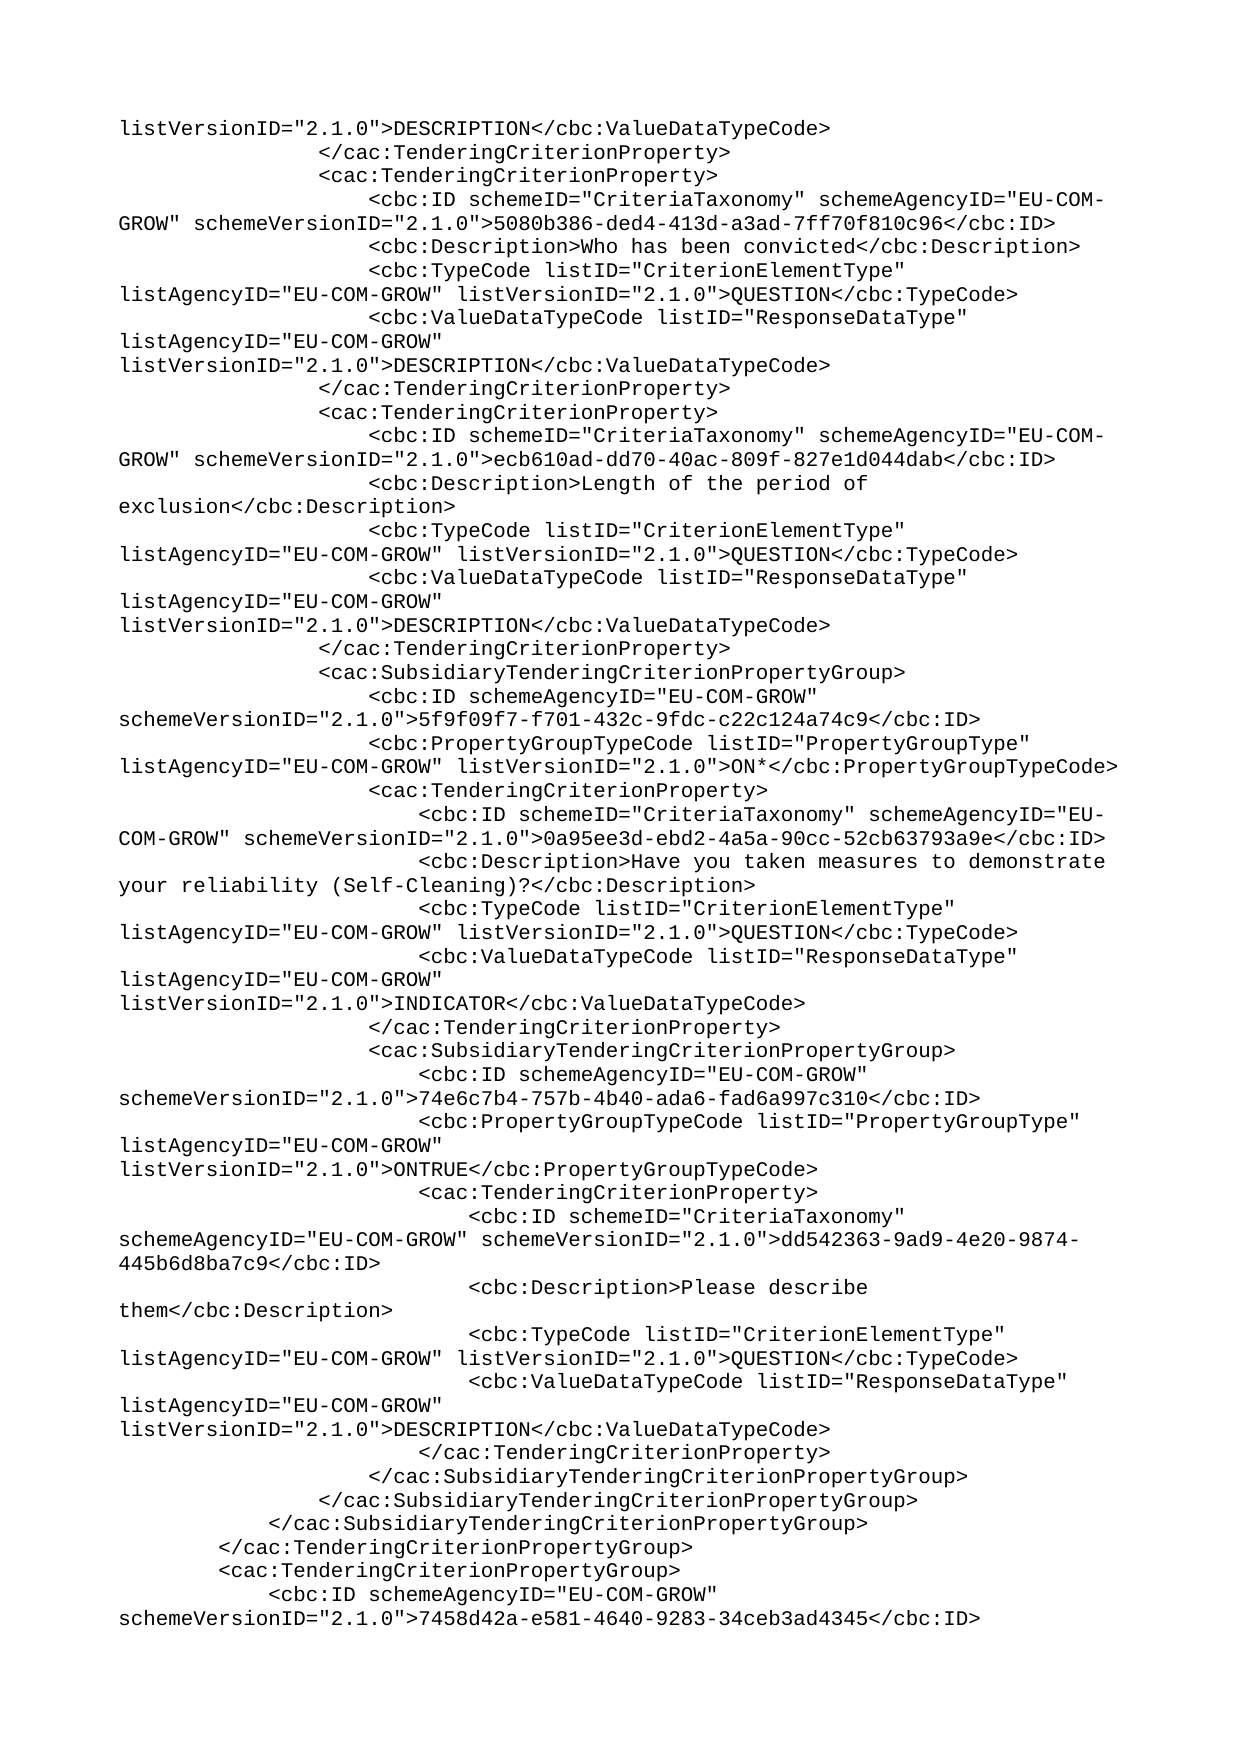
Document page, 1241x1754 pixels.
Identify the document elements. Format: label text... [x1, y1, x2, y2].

text <cac:TenderingCriterionPropertyGroup> [118, 1561, 1122, 1584]
text <cbc:TypeCode listID="CriterionElementType" listAgencyID="EU-COM-GROW" listVersionID="2.1.0">QUESTION</cbc:TypeCode> [118, 520, 1122, 567]
text <cbc:ID schemeAgencyID="EU-COM-GROW" schemeVersionID="2.1.0">74e6c7b4-757b-4b40-ada6-fad6a997c310</cbc:ID> [118, 1064, 1122, 1111]
text <cbc:ID schemeID="CriteriaTaxonomy" schemeAgencyID="EU-COM-GROW" schemeVersionID="2.1.0">dd542363-9ad9-4e20-9874-445b6d8ba7c9</cbc:ID> [118, 1206, 1122, 1277]
text <cac:TenderingCriterionProperty> [118, 1182, 1122, 1206]
text <cac:TenderingCriterionProperty> [118, 780, 1122, 804]
text <cbc:ValueDataTypeCode listID="ResponseDataType" listAgencyID="EU-COM-GROW" listVersionID="2.1.0">INDICATOR</cbc:ValueDataTypeCode> [118, 946, 1122, 1017]
text <cac:TenderingCriterionProperty> [118, 165, 1122, 189]
text <cbc:ValueDataTypeCode listID="ResponseDataType" listAgencyID="EU-COM-GROW" listVersionID="2.1.0">DESCRIPTION</cbc:ValueDataTypeCode> [118, 307, 1122, 378]
text <cbc:PropertyGroupTypeCode listID="PropertyGroupType" listAgencyID="EU-COM-GROW" listVersionID="2.1.0">ON*</cbc:PropertyGroupTypeCode> [118, 733, 1122, 780]
text </cac:SubsidiaryTenderingCriterionPropertyGroup> [118, 1513, 1122, 1537]
text <cac:TenderingCriterionProperty> [118, 402, 1122, 426]
text <cbc:PropertyGroupTypeCode listID="PropertyGroupType" listAgencyID="EU-COM-GROW" listVersionID="2.1.0">ONTRUE</cbc:PropertyGroupTypeCode> [118, 1111, 1122, 1182]
text </cac:TenderingCriterionProperty> [118, 1442, 1122, 1466]
text <cac:SubsidiaryTenderingCriterionPropertyGroup> [118, 662, 1122, 686]
text <cbc:Description>Who has been convicted</cbc:Description> [118, 236, 1122, 260]
text <cbc:Description>Have you taken measures to demonstrate your reliability (Self-Cleaning)?</cbc:Description> [118, 851, 1122, 898]
text <cbc:ID schemeAgencyID="EU-COM-GROW" schemeVersionID="2.1.0">7458d42a-e581-4640-9283-34ceb3ad4345</cbc:ID> [118, 1584, 1122, 1631]
text </cac:SubsidiaryTenderingCriterionPropertyGroup> [118, 1489, 1122, 1513]
text </cac:TenderingCriterionPropertyGroup> [118, 1537, 1122, 1561]
text <cbc:ValueDataTypeCode listID="ResponseDataType" listAgencyID="EU-COM-GROW" listVersionID="2.1.0">DESCRIPTION</cbc:ValueDataTypeCode> [118, 1371, 1122, 1442]
text <cbc:ID schemeID="CriteriaTaxonomy" schemeAgencyID="EU-COM-GROW" schemeVersionID="2.1.0">0a95ee3d-ebd2-4a5a-90cc-52cb63793a9e</cbc:ID> [118, 804, 1122, 851]
text </cac:TenderingCriterionProperty> [118, 1017, 1122, 1040]
text <cbc:Description>Length of the period of exclusion</cbc:Description> [118, 473, 1122, 520]
text </cac:SubsidiaryTenderingCriterionPropertyGroup> [118, 1466, 1122, 1489]
text <cbc:ID schemeID="CriteriaTaxonomy" schemeAgencyID="EU-COM-GROW" schemeVersionID="2.1.0">ecb610ad-dd70-40ac-809f-827e1d044dab</cbc:ID> [118, 426, 1122, 473]
text </cac:TenderingCriterionProperty> [118, 378, 1122, 402]
text <cbc:TypeCode listID="CriterionElementType" listAgencyID="EU-COM-GROW" listVersionID="2.1.0">QUESTION</cbc:TypeCode> [118, 1324, 1122, 1371]
text <cbc:ID schemeID="CriteriaTaxonomy" schemeAgencyID="EU-COM-GROW" schemeVersionID="2.1.0">5080b386-ded4-413d-a3ad-7ff70f810c96</cbc:ID> [118, 189, 1122, 236]
text <cbc:ValueDataTypeCode listID="ResponseDataType" listAgencyID="EU-COM-GROW" listVersionID="2.1.0">DESCRIPTION</cbc:ValueDataTypeCode> [118, 567, 1122, 638]
text <cac:SubsidiaryTenderingCriterionPropertyGroup> [118, 1040, 1122, 1064]
text </cac:TenderingCriterionProperty> [118, 638, 1122, 662]
text </cac:TenderingCriterionProperty> [118, 142, 1122, 165]
text <cbc:TypeCode listID="CriterionElementType" listAgencyID="EU-COM-GROW" listVersionID="2.1.0">QUESTION</cbc:TypeCode> [118, 260, 1122, 307]
text <cbc:ID schemeAgencyID="EU-COM-GROW" schemeVersionID="2.1.0">5f9f09f7-f701-432c-9fdc-c22c124a74c9</cbc:ID> [118, 686, 1122, 733]
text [118, 118, 1122, 142]
text <cbc:TypeCode listID="CriterionElementType" listAgencyID="EU-COM-GROW" listVersionID="2.1.0">QUESTION</cbc:TypeCode> [118, 898, 1122, 946]
text <cbc:Description>Please describe them</cbc:Description> [118, 1277, 1122, 1324]
